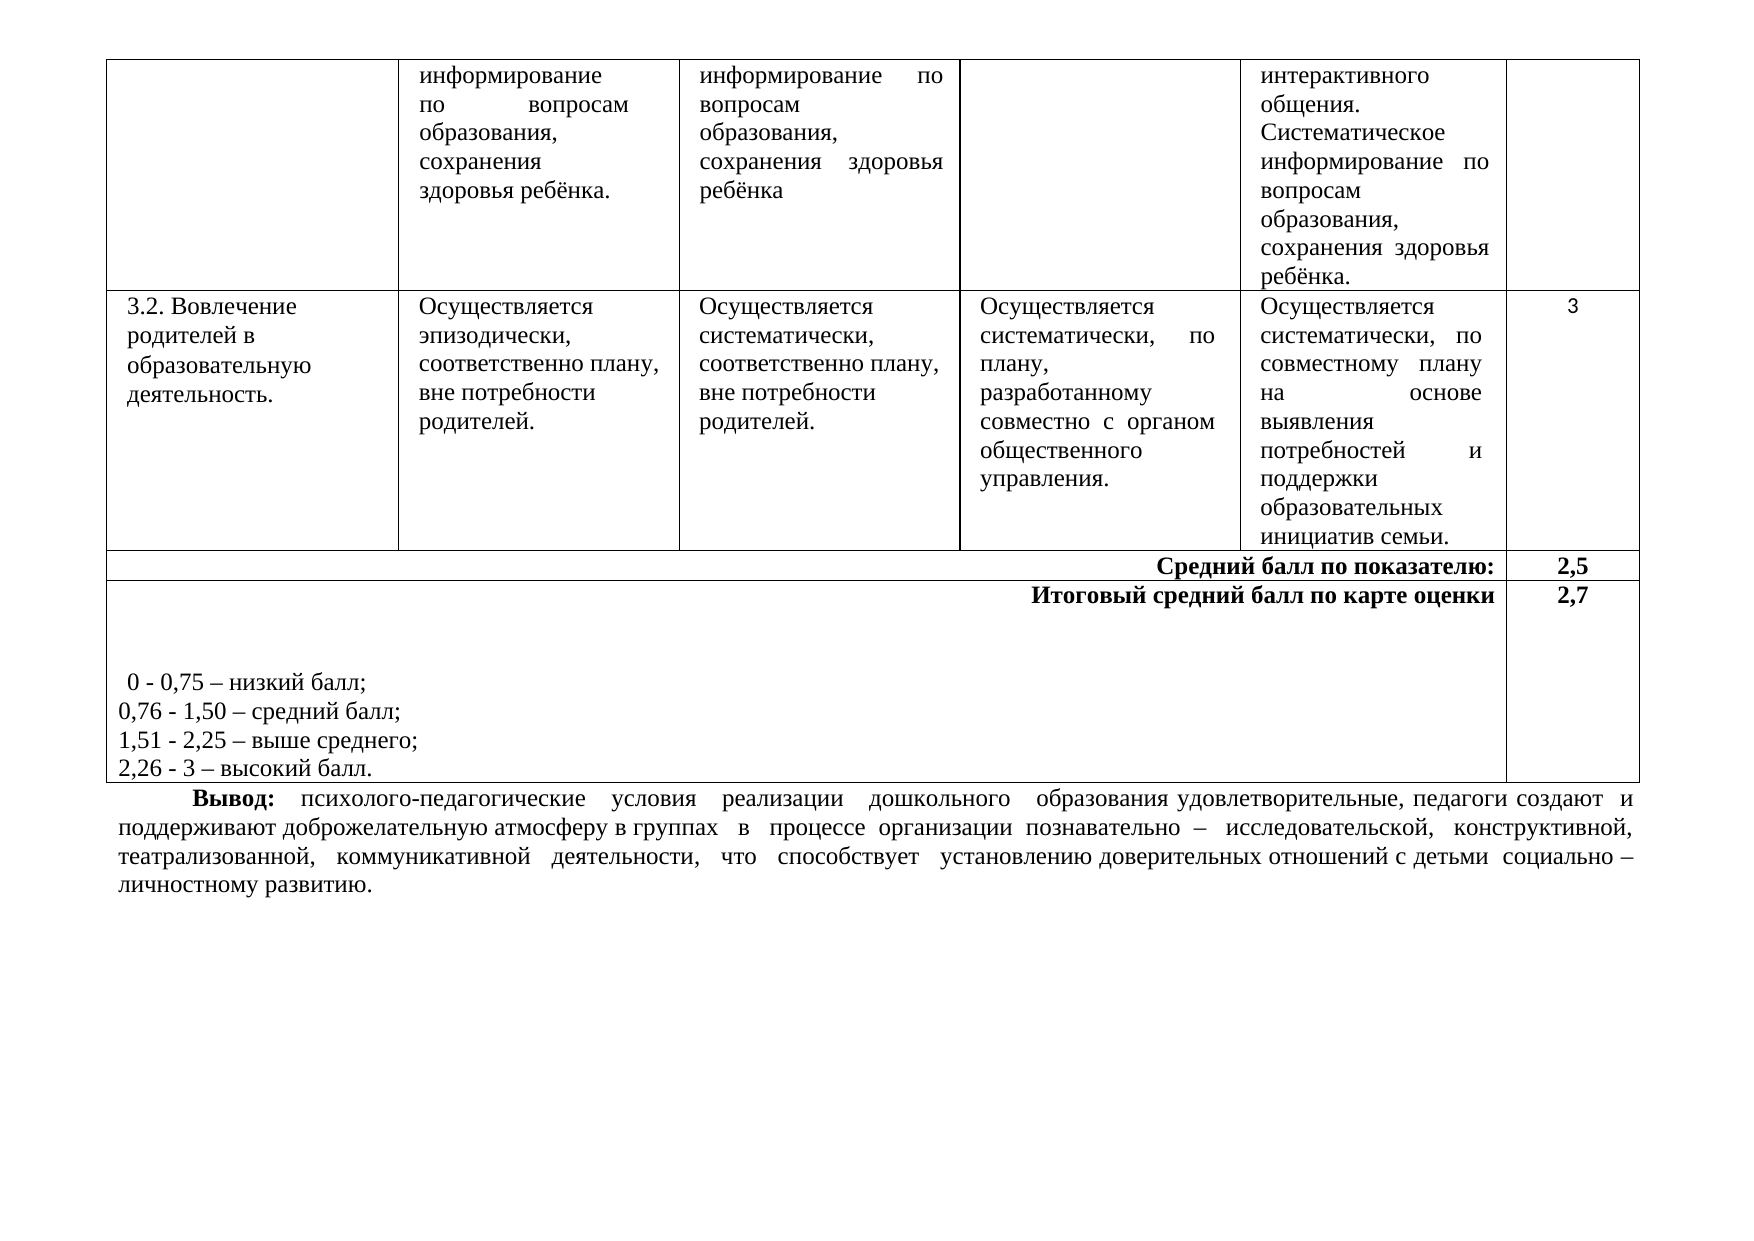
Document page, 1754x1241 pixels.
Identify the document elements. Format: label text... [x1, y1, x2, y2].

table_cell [961, 60, 1240, 290]
text Вывод: психолого-педагогические условия реализации дошкольного образования удовлетворительные, педагоги создают и поддерживают доброжелательную атмосферу в группах в процессе организации познавательно – исследовательской, конструктивной, театрализованной, коммуникативной деятельности, что способствует установлению доверительных отношений с детьми социально – личностному развитию. [118, 783, 1636, 898]
table_cell 3 [1507, 291, 1639, 550]
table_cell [399, 60, 679, 290]
table_cell 2,5 [1507, 551, 1639, 579]
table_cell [680, 60, 959, 290]
table_cell 2 [1507, 60, 1639, 290]
table_cell Итоговый средний балл по карте оценки 0 - 0,75 – низкий балл; 0,76 - 1,50 – средний балл; 1,51 - 2,25 – выше среднего; 2,26 - 3 – высокий балл. [107, 581, 1506, 782]
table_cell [107, 60, 398, 290]
table_cell Осуществляется систематически, соответственно плану, вне потребности родителей. [680, 291, 959, 550]
table_cell Средний балл по показателю: [107, 551, 1506, 579]
table_cell 3.2. Вовлечение родителей в образовательную деятельность. [107, 291, 398, 550]
table_cell Осуществляется систематически, по совместному плану на основе выявления потребностей и поддержки образовательных инициатив семьи. [1241, 291, 1506, 550]
table_cell 2,7 [1507, 581, 1639, 782]
table_cell Осуществляется эпизодически, соответственно плану, вне потребности родителей. [399, 291, 679, 550]
table_cell Осуществляется систематически, по плану, разработанному совместно с органом общественного управления. [961, 291, 1240, 550]
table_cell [1241, 60, 1506, 290]
